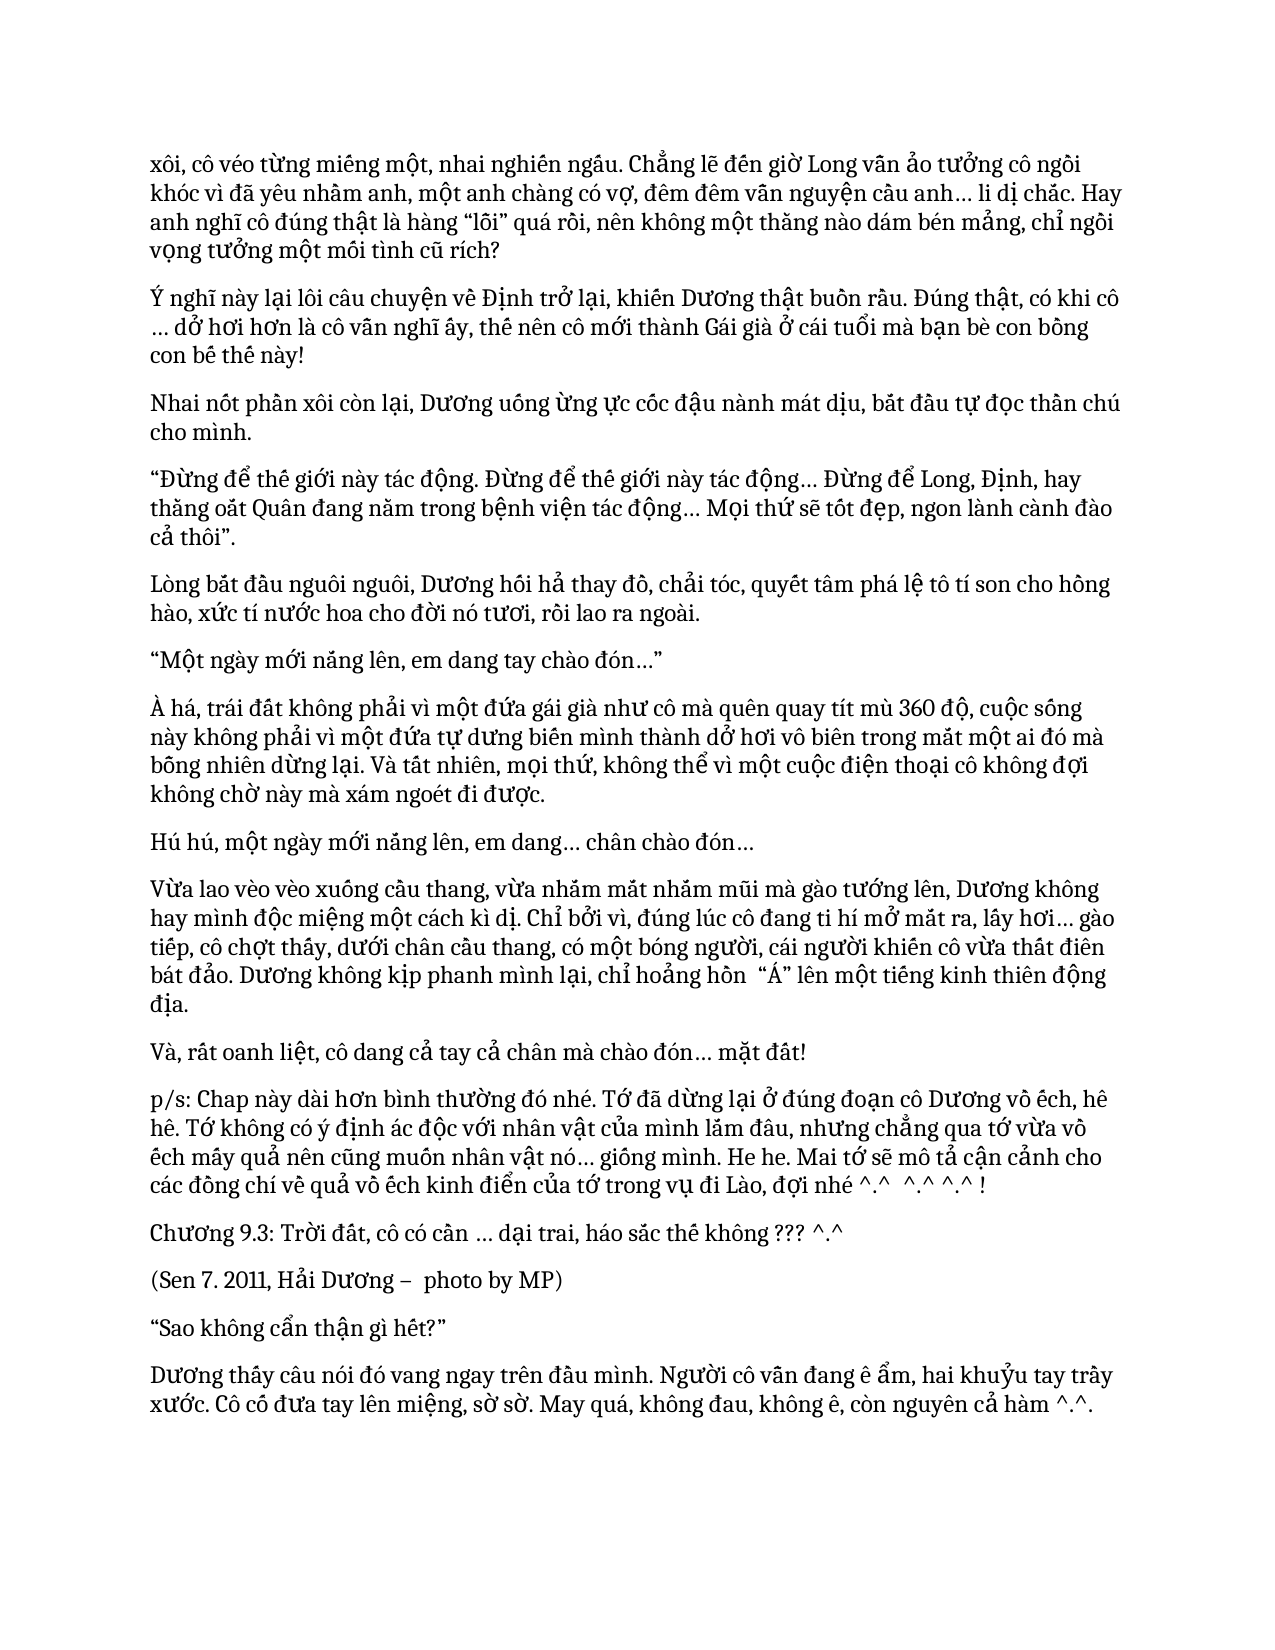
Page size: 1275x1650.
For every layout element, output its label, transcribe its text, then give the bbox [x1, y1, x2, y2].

text “Đừng để thế giới này tác động. Đừng để thế giới này tác động… Đừng để Long, Định, hay thằng oắt Quân đang nằm trong bệnh viện tác động… Mọi thứ sẽ tốt đẹp, ngon lành cành đào cả thôi”. [150, 465, 1125, 551]
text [150, 150, 1125, 265]
text Nhai nốt phần xôi còn lại, Dương uống ừng ực cốc đậu nành mát dịu, bắt đầu tự đọc thần chú cho mình. [150, 389, 1125, 446]
text Và, rất oanh liệt, cô dang cả tay cả chân mà chào đón… mặt đất! [150, 1037, 1125, 1066]
text Dương thấy câu nói đó vang ngay trên đầu mình. Người cô vẫn đang ê ẩm, hai khuỷu tay trầy xước. Cô cố đưa tay lên miệng, sờ sờ. May quá, không đau, không ê, còn nguyên cả hàm ^.^. [150, 1361, 1125, 1419]
text “Một ngày mới nắng lên, em dang tay chào đón…” [150, 646, 1125, 675]
text À há, trái đất không phải vì một đứa gái già như cô mà quên quay tít mù 360 độ, cuộc sống này không phải vì một đứa tự dưng biến mình thành dở hơi vô biên trong mắt một ai đó mà bỗng nhiên dừng lại. Và tất nhiên, mọi thứ, không thể vì một cuộc điện thoại cô không đợi không chờ này mà xám ngoét đi được. [150, 694, 1125, 809]
text Hú hú, một ngày mới nắng lên, em dang… chân chào đón… [150, 827, 1125, 856]
text (Sen 7. 2011, Hải Dương – photo by MP) [150, 1266, 1125, 1295]
text Lòng bắt đầu nguôi nguôi, Dương hối hả thay đồ, chải tóc, quyết tâm phá lệ tô tí son cho hồng hào, xức tí nước hoa cho đời nó tươi, rồi lao ra ngoài. [150, 570, 1125, 627]
text p/s: Chap này dài hơn bình thường đó nhé. Tớ đã dừng lại ở đúng đoạn cô Dương vồ ếch, hê hê. Tớ không có ý định ác độc với nhân vật của mình lắm đâu, nhưng chẳng qua tớ vừa vồ ếch mấy quả nên cũng muốn nhân vật nó… giống mình. He he. Mai tớ sẽ mô tả cận cảnh cho các đồng chí về quả vồ ếch kinh điển của tớ trong vụ đi Lào, đợi nhé ^.^ ^.^ ^.^ ! [150, 1085, 1125, 1200]
text “Sao không cẩn thận gì hết?” [150, 1314, 1125, 1342]
text Ý nghĩ này lại lôi câu chuyện về Định trở lại, khiến Dương thật buồn rầu. Đúng thật, có khi cô … dở hơi hơn là cô vẫn nghĩ ấy, thế nên cô mới thành Gái già ở cái tuổi mà bạn bè con bồng con bế thế này! [150, 284, 1125, 370]
text Chương 9.3: Trời đất, cô có cần … dại trai, háo sắc thế không ??? ^.^ [150, 1219, 1125, 1247]
text Vừa lao vèo vèo xuống cầu thang, vừa nhắm mắt nhắm mũi mà gào tướng lên, Dương không hay mình độc miệng một cách kì dị. Chỉ bởi vì, đúng lúc cô đang ti hí mở mắt ra, lấy hơi… gào tiếp, cô chợt thấy, dưới chân cầu thang, có một bóng người, cái người khiến cô vừa thất điên bát đảo. Dương không kịp phanh mình lại, chỉ hoảng hồn “Á” lên một tiếng kinh thiên động địa. [150, 875, 1125, 1019]
